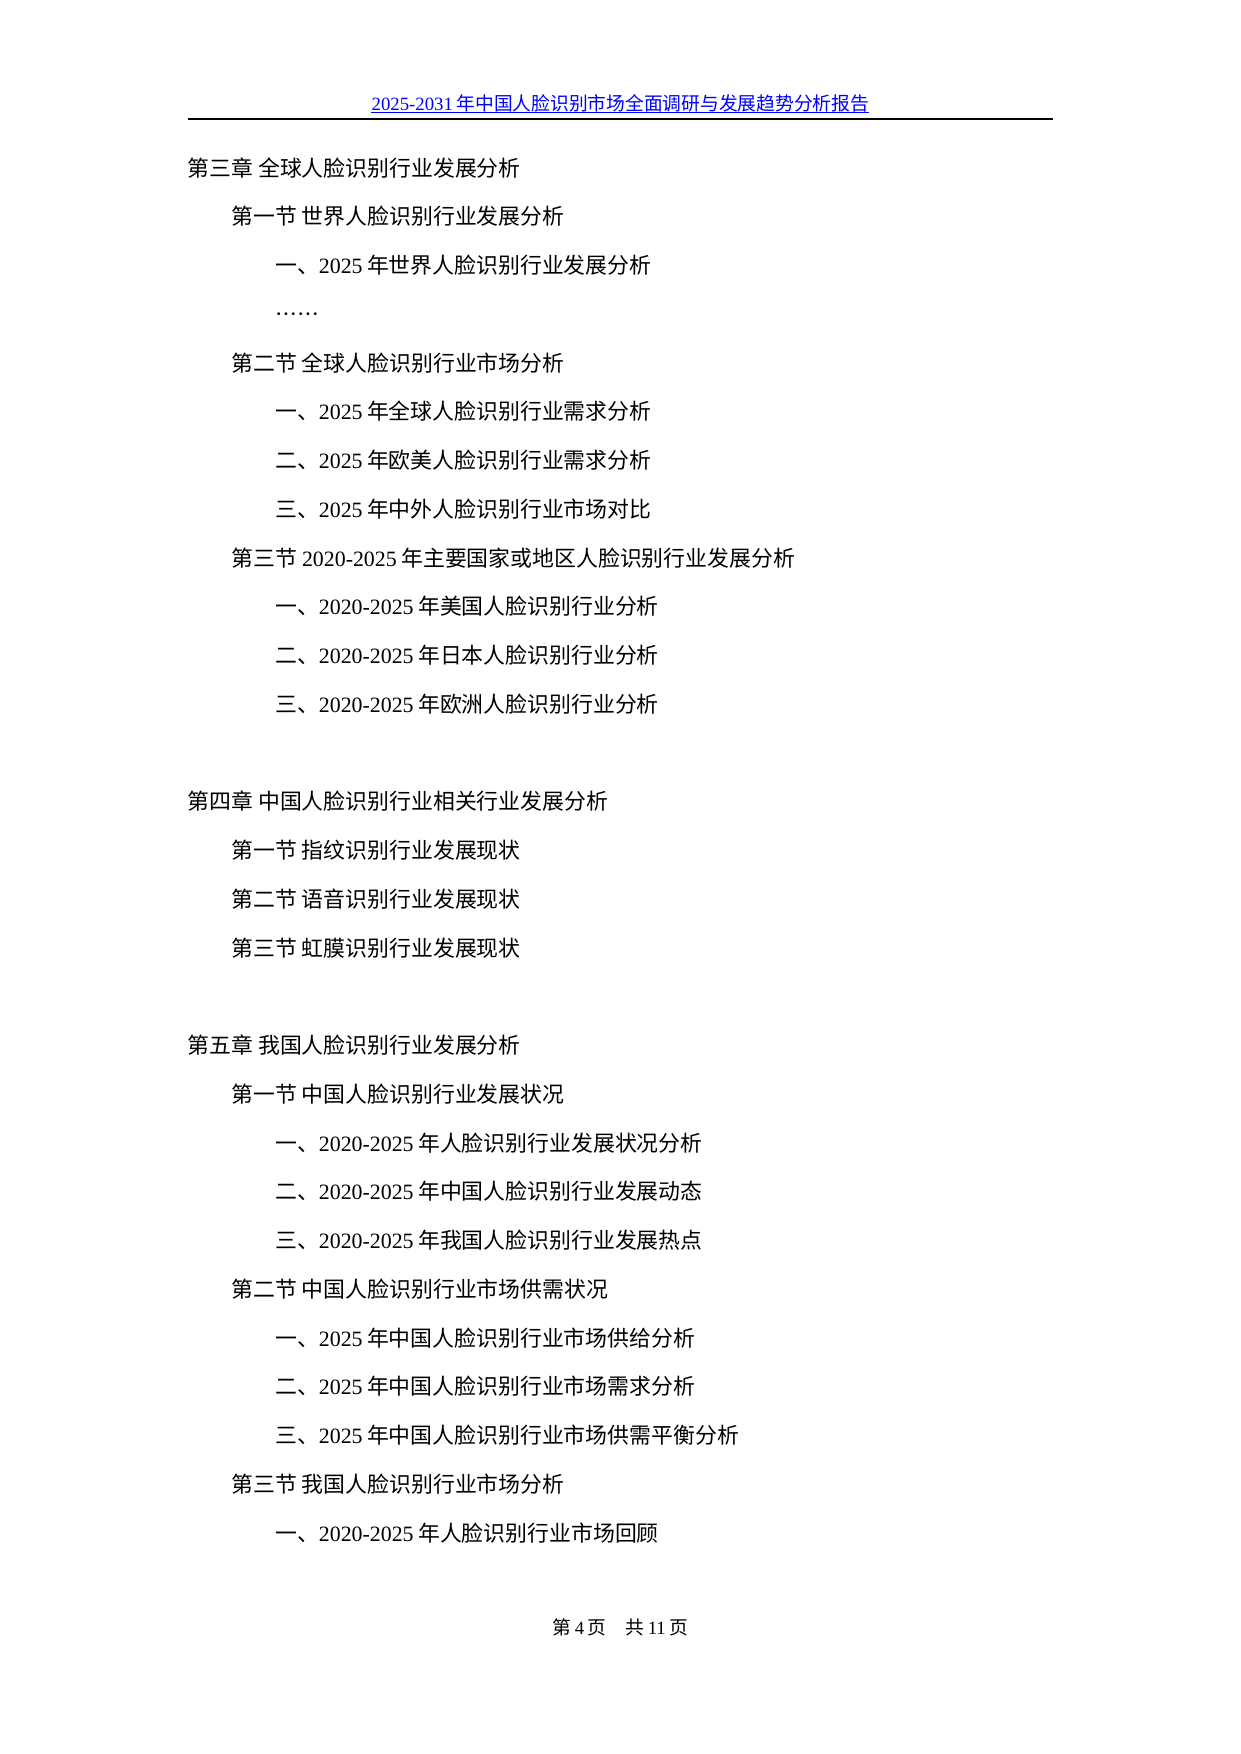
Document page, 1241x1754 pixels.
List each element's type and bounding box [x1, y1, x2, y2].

text [187, 150, 1053, 1548]
